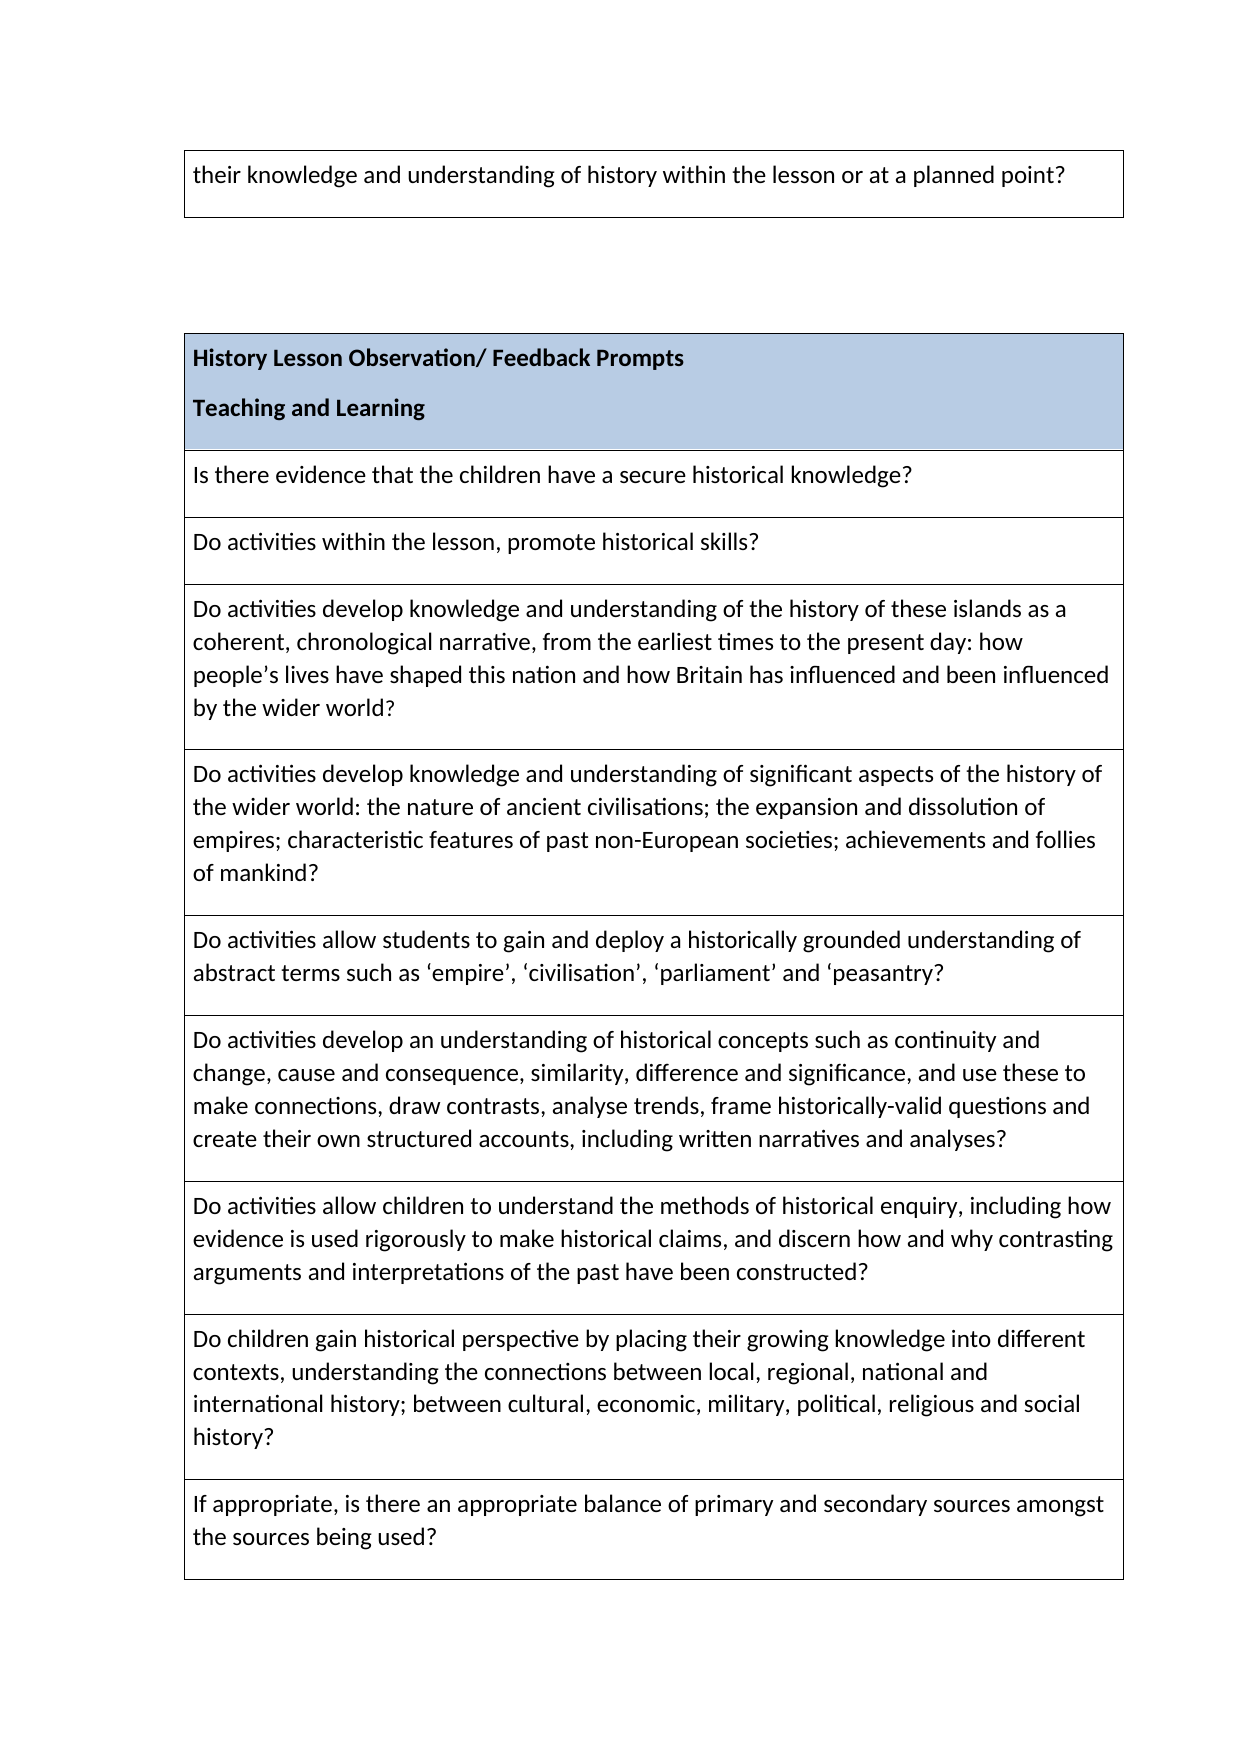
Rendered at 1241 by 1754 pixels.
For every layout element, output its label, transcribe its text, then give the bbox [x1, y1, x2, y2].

table_cell Do activities develop knowledge and understanding of significant aspects of the history of the wider world: the nature of ancient civilisations; the expansion and dissolution of empires; characteristic features of past non-European societies; achievements and follies of mankind? [185, 750, 1123, 915]
table_cell Do activities within the lesson, promote historical skills? [185, 518, 1123, 583]
table_cell If appropriate, is there an appropriate balance of primary and secondary sources amongst the sources being used? [185, 1480, 1123, 1579]
table_cell Is there evidence that the children have a secure historical knowledge? [185, 451, 1123, 517]
table_cell Do activities allow students to gain and deploy a historically grounded understanding of abstract terms such as ‘empire’, ‘civilisation’, ‘parliament’ and ‘peasantry? [185, 916, 1123, 1015]
table_cell Do activities develop knowledge and understanding of the history of these islands as a coherent, chronological narrative, from the earliest times to the present day: how people’s lives have shaped this nation and how Britain has influenced and been influenced by the wider world? [185, 585, 1123, 749]
table_header History Lesson Observation/ Feedback Prompts Teaching and Learning [185, 334, 1123, 449]
table_cell Do activities allow children to understand the methods of historical enquiry, including how evidence is used rigorously to make historical claims, and discern how and why contrasting arguments and interpretations of the past have been constructed? [185, 1182, 1123, 1313]
table_cell Do children gain historical perspective by placing their growing knowledge into different contexts, understanding the connections between local, regional, national and international history; between cultural, economic, military, political, religious and social history? [185, 1315, 1123, 1479]
table_cell Do activities develop an understanding of historical concepts such as continuity and change, cause and consequence, similarity, difference and significance, and use these to make connections, draw contrasts, analyse trends, frame historically-valid questions and create their own structured accounts, including written narratives and analyses? [185, 1016, 1123, 1181]
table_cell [185, 151, 1123, 217]
